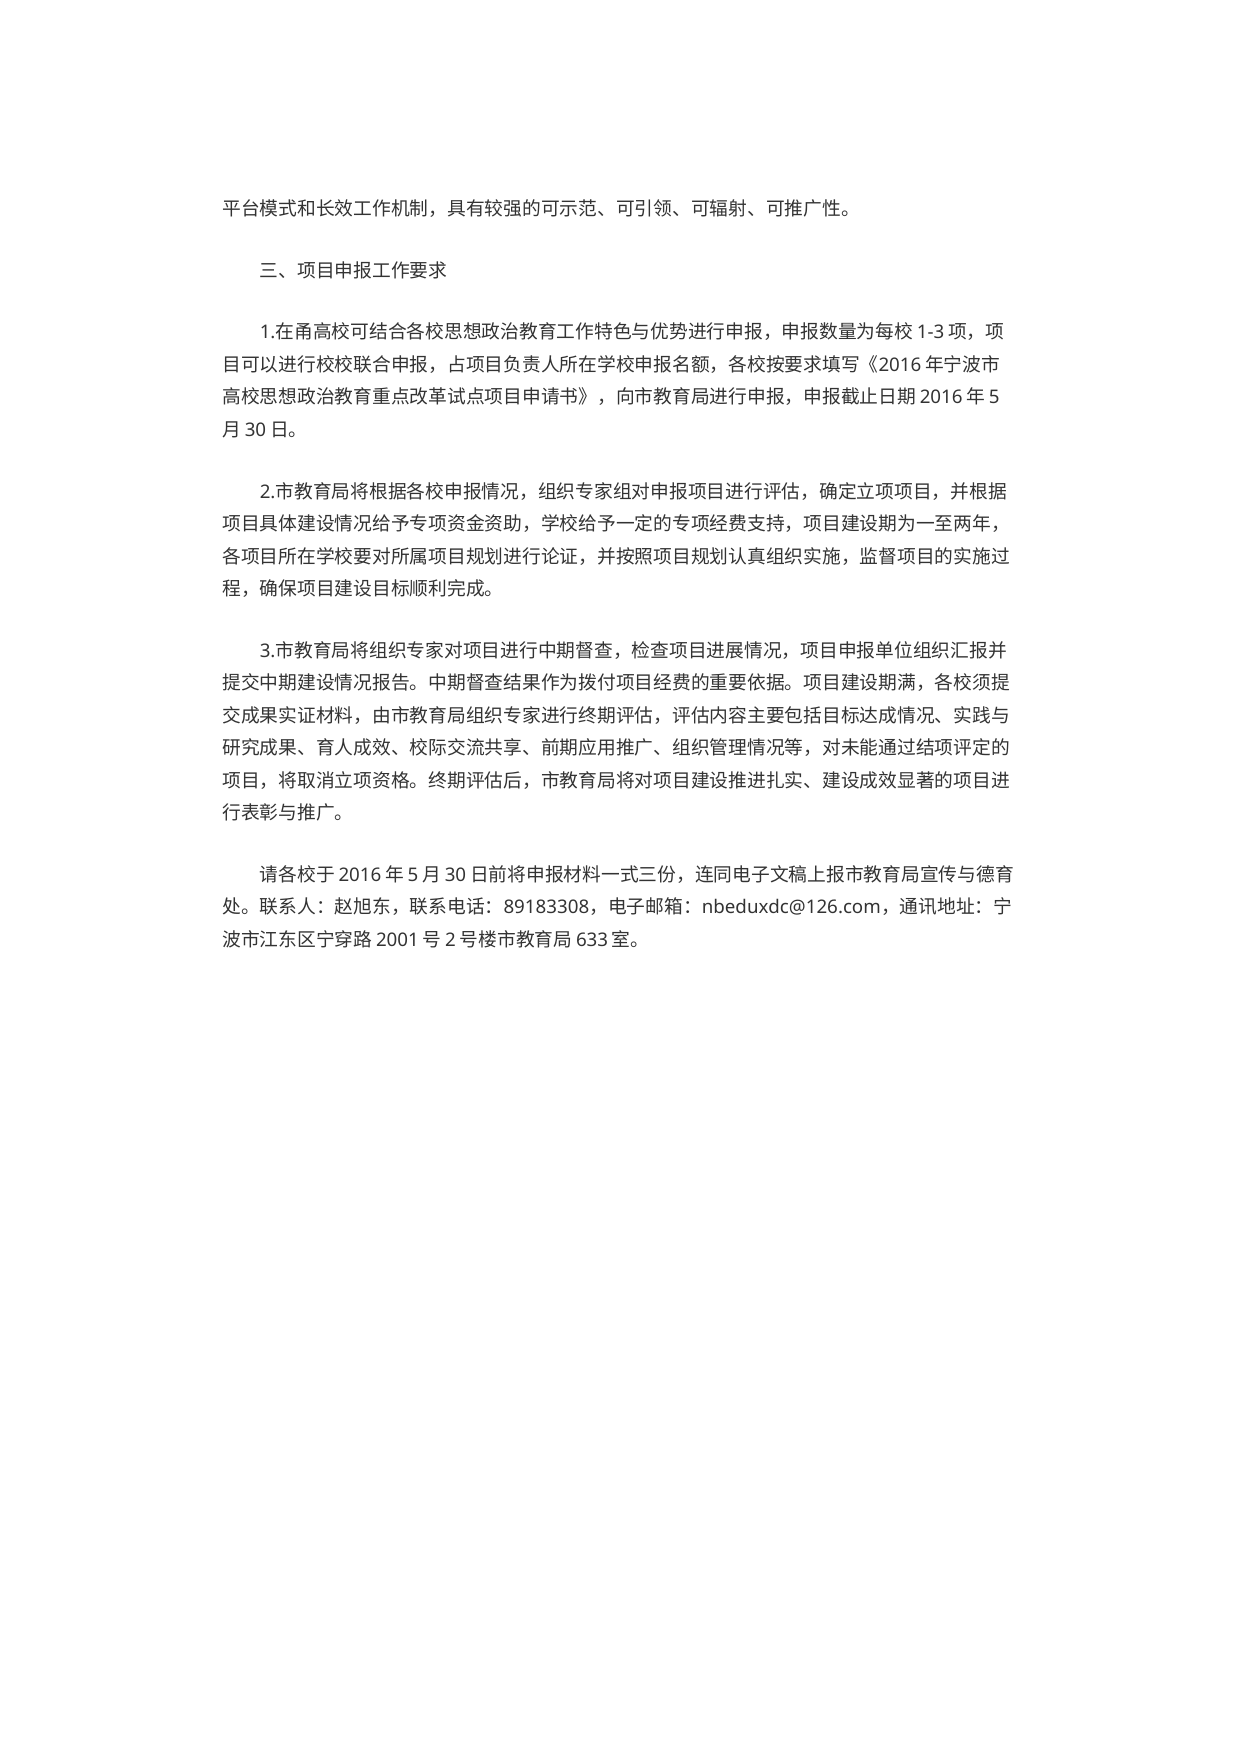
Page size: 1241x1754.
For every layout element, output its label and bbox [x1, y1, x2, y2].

table_cell [222, 162, 1018, 954]
